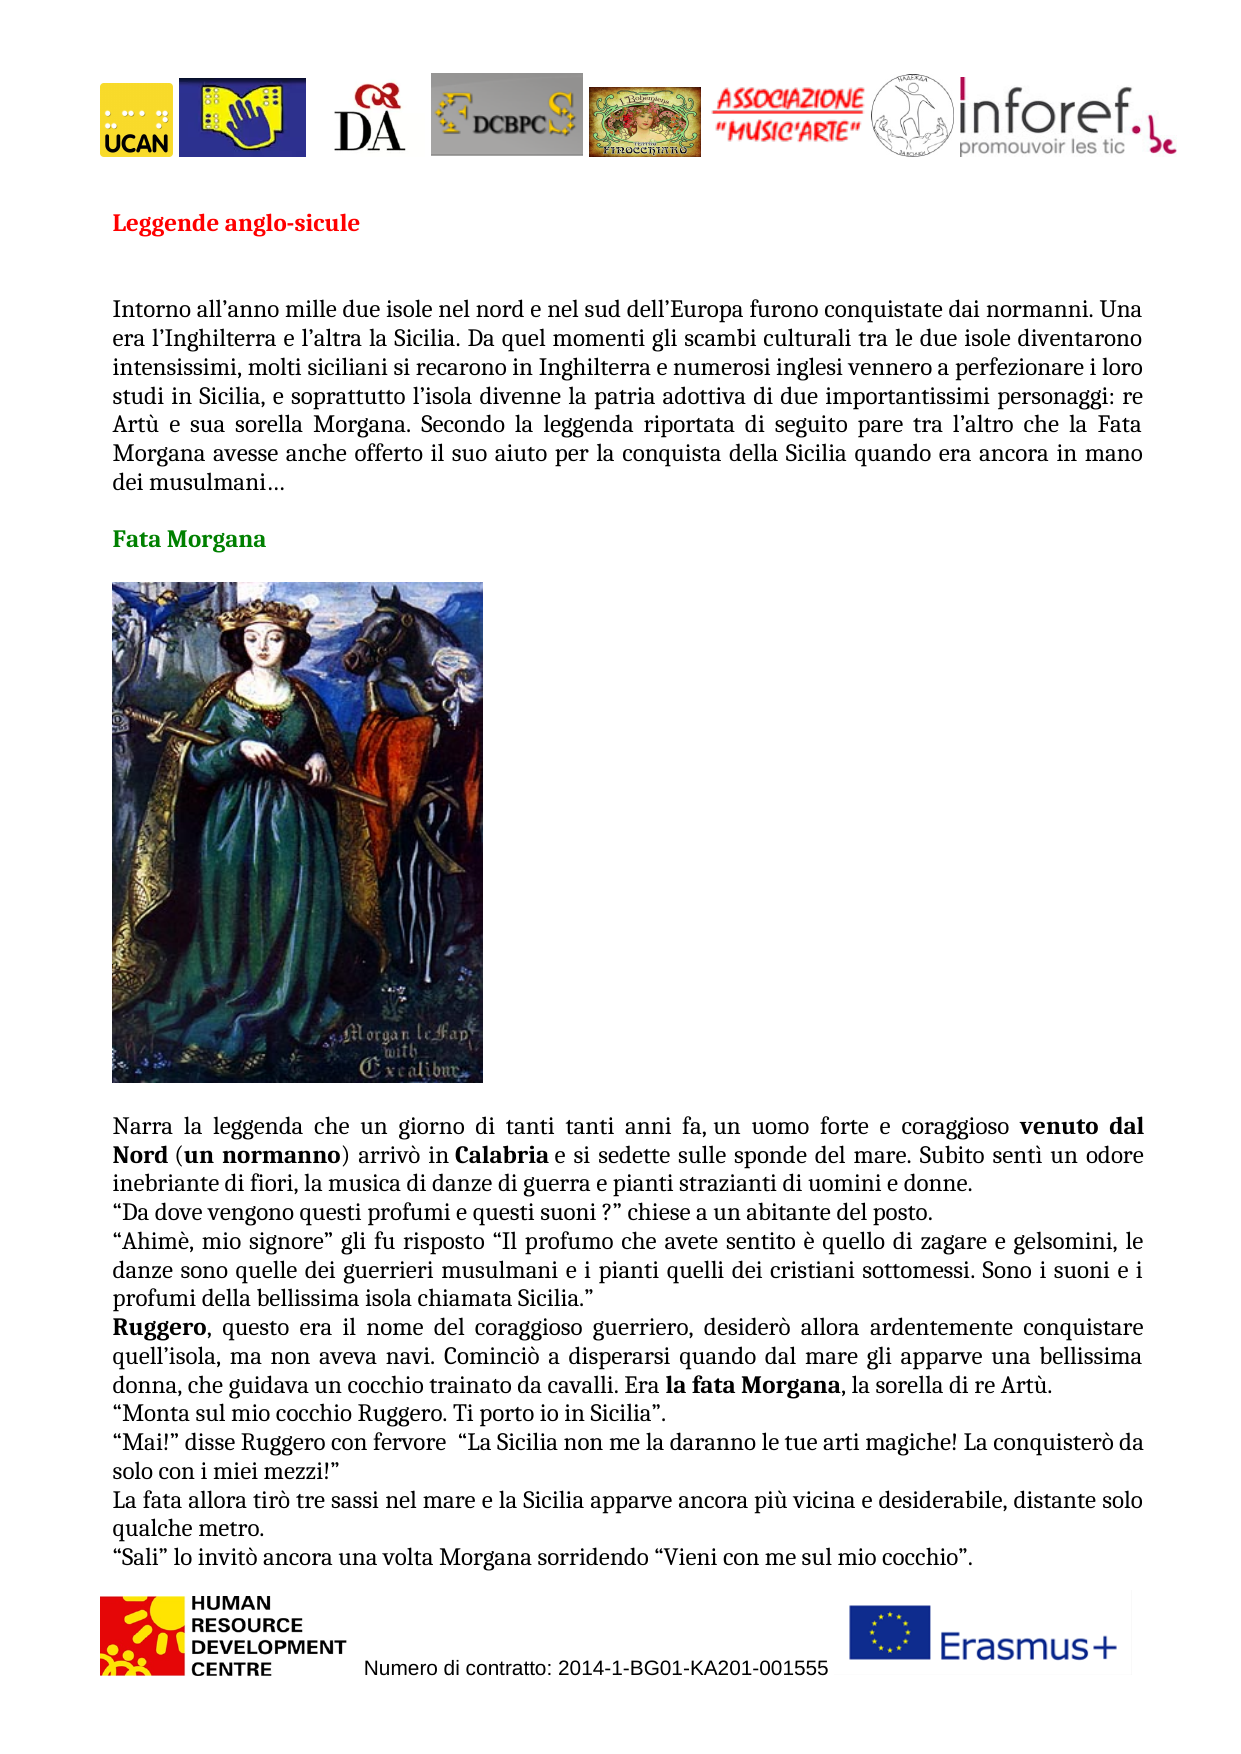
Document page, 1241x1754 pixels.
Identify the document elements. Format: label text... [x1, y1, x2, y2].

text “Da dove vengono questi profumi e questi suoni ?” chiese a un abitante del posto. [112, 1198, 1144, 1227]
text La fata allora tirò tre sassi nel mare e la Sicilia apparve ancora più vicina e desiderabile, distante solo qualche metro. [112, 1486, 1144, 1543]
picture [112, 582, 483, 1083]
picture [100, 1596, 347, 1676]
picture [312, 73, 425, 157]
picture [960, 77, 1177, 157]
picture [589, 87, 701, 157]
text Narra la leggenda che un giorno di tanti tanti anni fa, un uomo forte e coraggioso venuto dal Nord (un normanno) arrivò in Calabria e si sedette sulle sponde del mare. Subito sentì un odore inebriante di fiori, la musica di danze di guerra e pianti strazianti di uomini e donne. [112, 1112, 1144, 1198]
text Fata Morgana [112, 525, 1144, 554]
picture [834, 1590, 1133, 1676]
text “Sali” lo invitò ancora una volta Morgana sorridendo “Vieni con me sul mio cocchio”. [112, 1543, 1144, 1572]
text “Mai!” disse Ruggero con fervore “La Sicilia non me la daranno le tue arti magiche! La conquisterò da solo con i miei mezzi!” [112, 1428, 1144, 1486]
text Ruggero, questo era il nome del coraggioso guerriero, desiderò allora ardentemente conquistare quell’isola, ma non aveva navi. Cominciò a disperarsi quando dal mare gli apparve una bellissima donna, che guidava un cocchio trainato da cavalli. Era la fata Morgana, la sorella di re Artù. [112, 1313, 1144, 1399]
picture [100, 83, 173, 157]
text Intorno all’anno mille due isole nel nord e nel sud dell’Europa furono conquistate dai normanni. Una era l’Inghilterra e l’altra la Sicilia. Da quel momenti gli scambi culturali tra le due isole diventarono intensissimi, molti siciliani si recarono in Inghilterra e numerosi inglesi vennero a perfezionare i loro studi in Sicilia, e soprattutto l’isola divenne la patria adottiva di due importantissimi personaggi: re Artù e sua sorella Morgana. Secondo la leggenda riportata di seguito pare tra l’altro che la Fata Morgana avesse anche offerto il suo aiuto per la conquista della Sicilia quando era ancora in mano dei musulmani… [112, 295, 1144, 497]
picture [707, 74, 954, 157]
picture [179, 78, 306, 157]
text “Ahimè, mio signore” gli fu risposto “Il profumo che avete sentito è quello di zagare e gelsomini, le danze sono quelle dei guerrieri musulmani e i pianti quelli dei cristiani sottomessi. Sono i suoni e i profumi della bellissima isola chiamata Sicilia.” [112, 1227, 1144, 1313]
picture [431, 73, 583, 157]
text “Monta sul mio cocchio Ruggero. Ti porto io in Sicilia”. [112, 1399, 1144, 1428]
text Leggende anglo-sicule [112, 209, 1144, 238]
